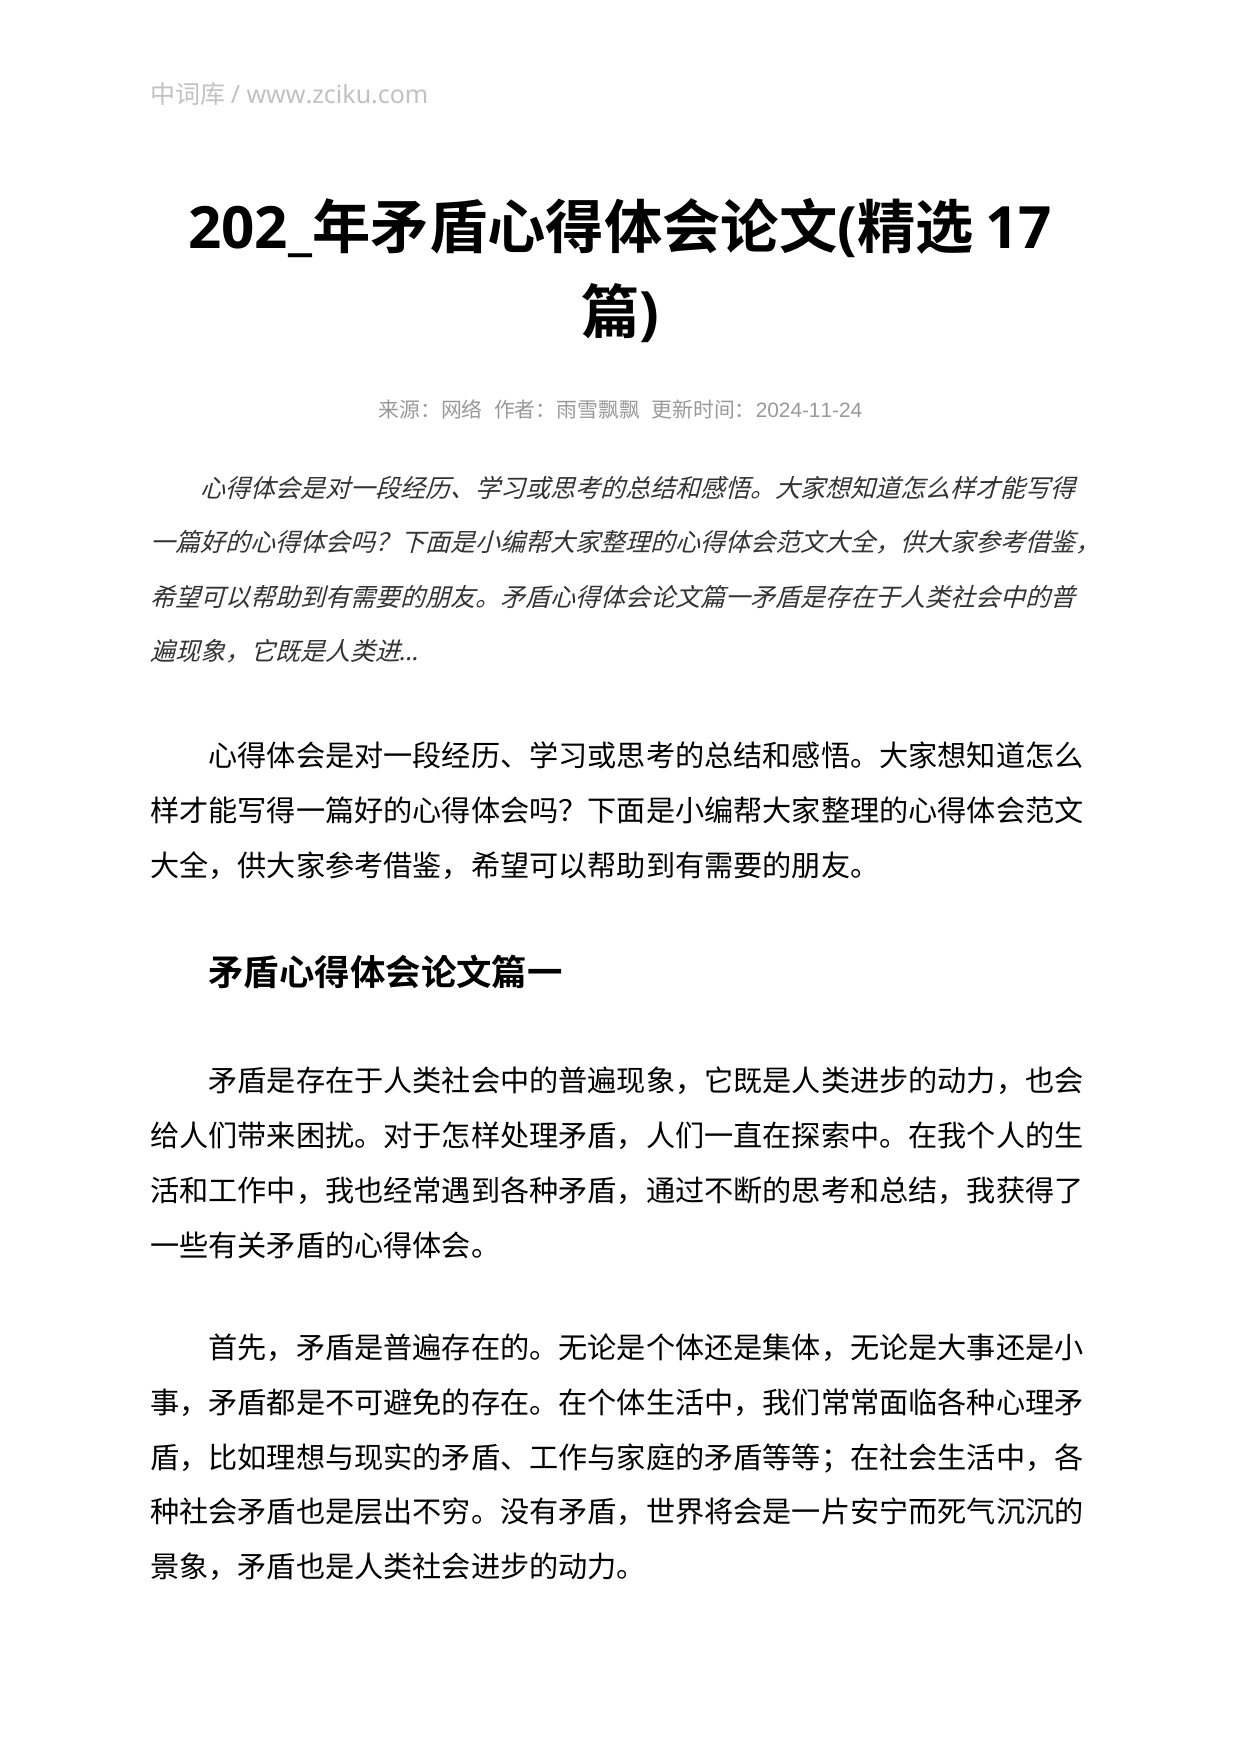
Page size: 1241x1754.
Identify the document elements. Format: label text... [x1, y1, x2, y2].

text 心得体会是对一段经历、学习或思考的总结和感悟。大家想知道怎么样才能写得一篇好的心得体会吗？下面是小编帮大家整理的心得体会范文大全，供大家参考借鉴，希望可以帮助到有需要的朋友。矛盾心得体会论文篇一矛盾是存在于人类社会中的普遍现象，它既是人类进... [150, 468, 1090, 668]
text 矛盾是存在于人类社会中的普遍现象，它既是人类进步的动力，也会给人们带来困扰。对于怎样处理矛盾，人们一直在探索中。在我个人的生活和工作中，我也经常遇到各种矛盾，通过不断的思考和总结，我获得了一些有关矛盾的心得体会。 [150, 1058, 1090, 1265]
text 心得体会是对一段经历、学习或思考的总结和感悟。大家想知道怎么样才能写得一篇好的心得体会吗？下面是小编帮大家整理的心得体会范文大全，供大家参考借鉴，希望可以帮助到有需要的朋友。 [150, 733, 1090, 885]
text 来源：网络 作者：雨雪飘飘 更新时间：2024-11-24 [150, 398, 1090, 422]
text 矛盾心得体会论文篇一 [150, 944, 1090, 996]
text 首先，矛盾是普遍存在的。无论是个体还是集体，无论是大事还是小事，矛盾都是不可避免的存在。在个体生活中，我们常常面临各种心理矛盾，比如理想与现实的矛盾、工作与家庭的矛盾等等；在社会生活中，各种社会矛盾也是层出不穷。没有矛盾，世界将会是一片安宁而死气沉沉的景象，矛盾也是人类社会进步的动力。 [150, 1324, 1090, 1586]
subtitle 202_年矛盾心得体会论文(精选17篇) [150, 181, 1090, 351]
